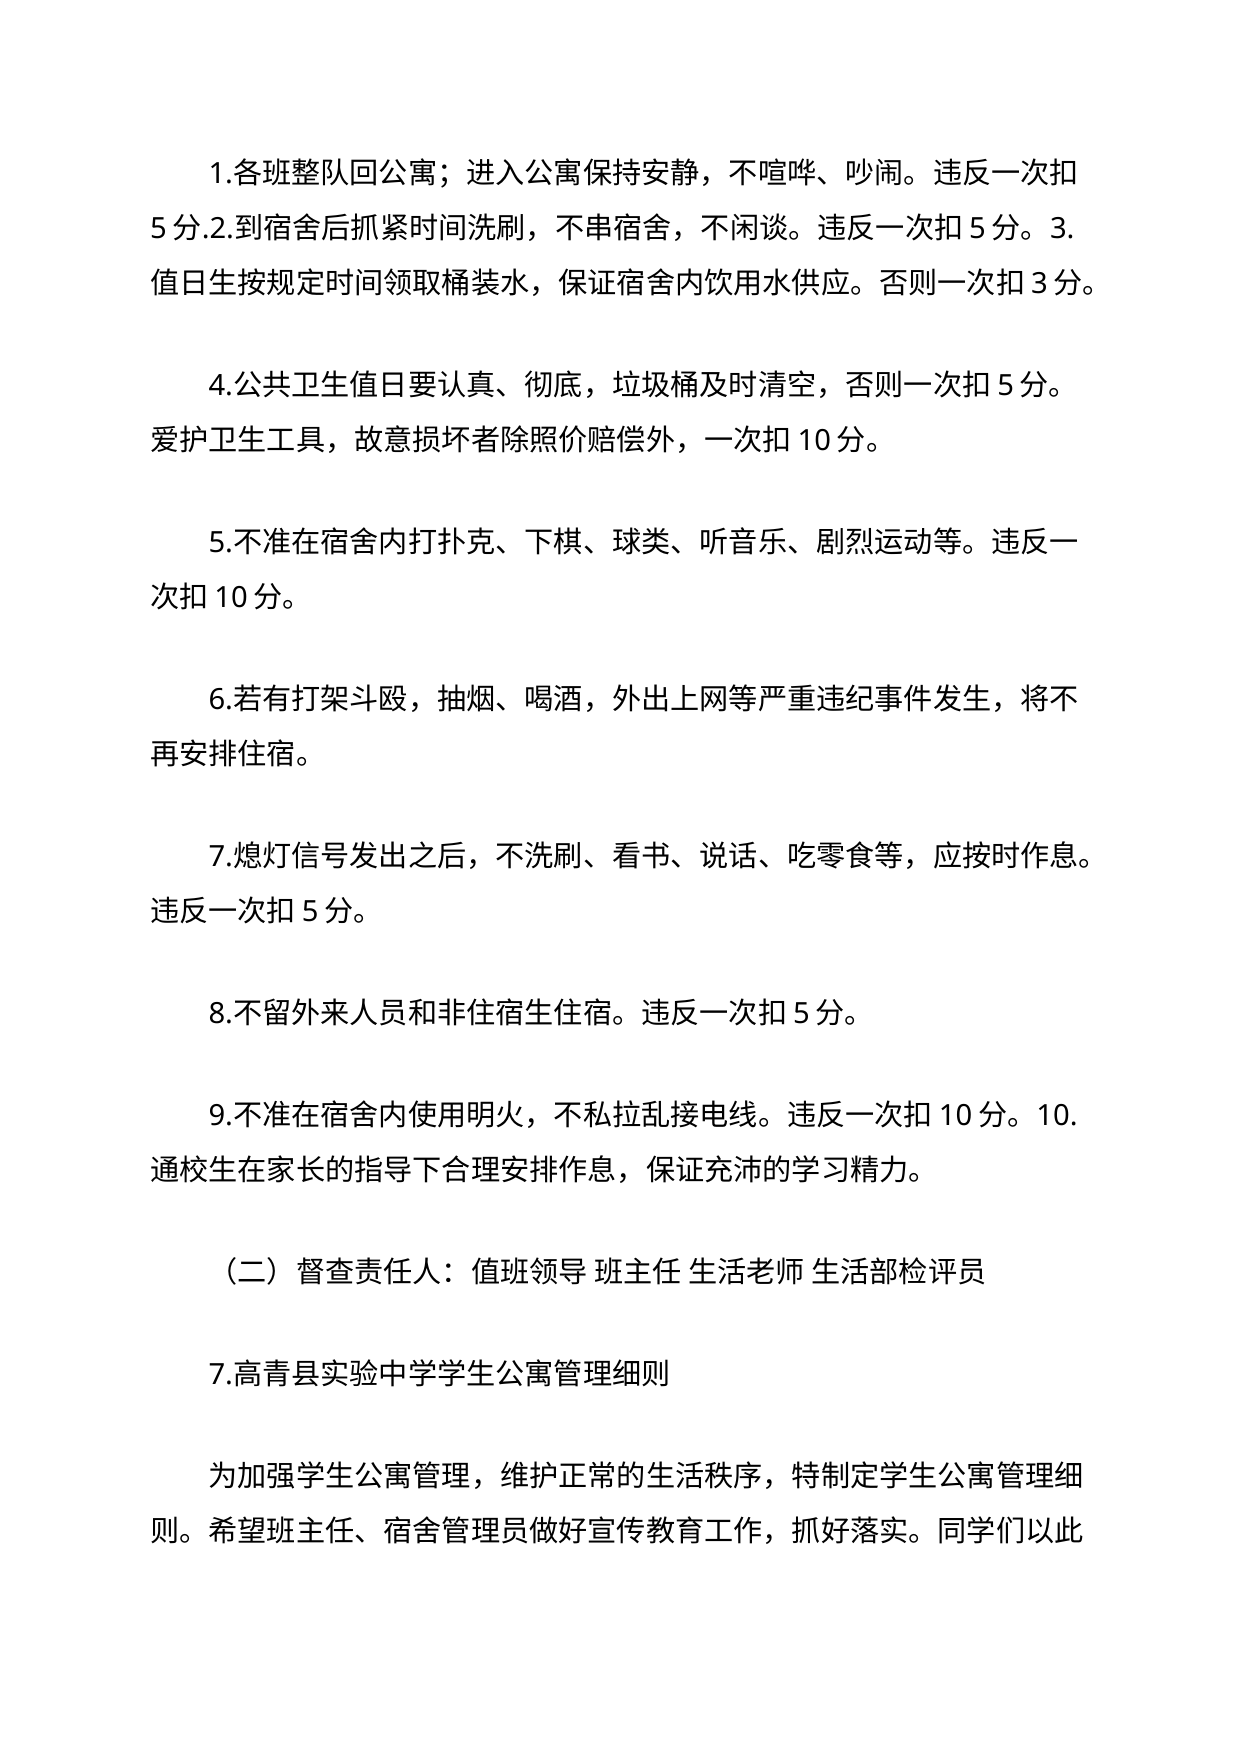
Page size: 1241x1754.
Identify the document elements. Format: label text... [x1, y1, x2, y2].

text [150, 1452, 1090, 1549]
text 1.各班整队回公寓；进入公寓保持安静，不喧哗、吵闹。违反一次扣5分.2.到宿舍后抓紧时间洗刷，不串宿舍，不闲谈。违反一次扣5分。3.值日生按规定时间领取桶装水，保证宿舍内饮用水供应。否则一次扣3分。 [150, 150, 1090, 302]
text （二）督查责任人：值班领导 班主任 生活老师 生活部检评员 [150, 1248, 1090, 1291]
text 4.公共卫生值日要认真、彻底，垃圾桶及时清空，否则一次扣5分。爱护卫生工具，故意损坏者除照价赔偿外，一次扣10分。 [150, 362, 1090, 459]
text 7.熄灯信号发出之后，不洗刷、看书、说话、吃零食等，应按时作息。违反一次扣5分。 [150, 833, 1090, 930]
text 5.不准在宿舍内打扑克、下棋、球类、听音乐、剧烈运动等。违反一次扣10分。 [150, 519, 1090, 616]
text 7.高青县实验中学学生公寓管理细则 [150, 1350, 1090, 1393]
text 9.不准在宿舍内使用明火，不私拉乱接电线。违反一次扣10分。10.通校生在家长的指导下合理安排作息，保证充沛的学习精力。 [150, 1092, 1090, 1189]
text 6.若有打架斗殴，抽烟、喝酒，外出上网等严重违纪事件发生，将不再安排住宿。 [150, 676, 1090, 773]
text 8.不留外来人员和非住宿生住宿。违反一次扣5分。 [150, 990, 1090, 1032]
